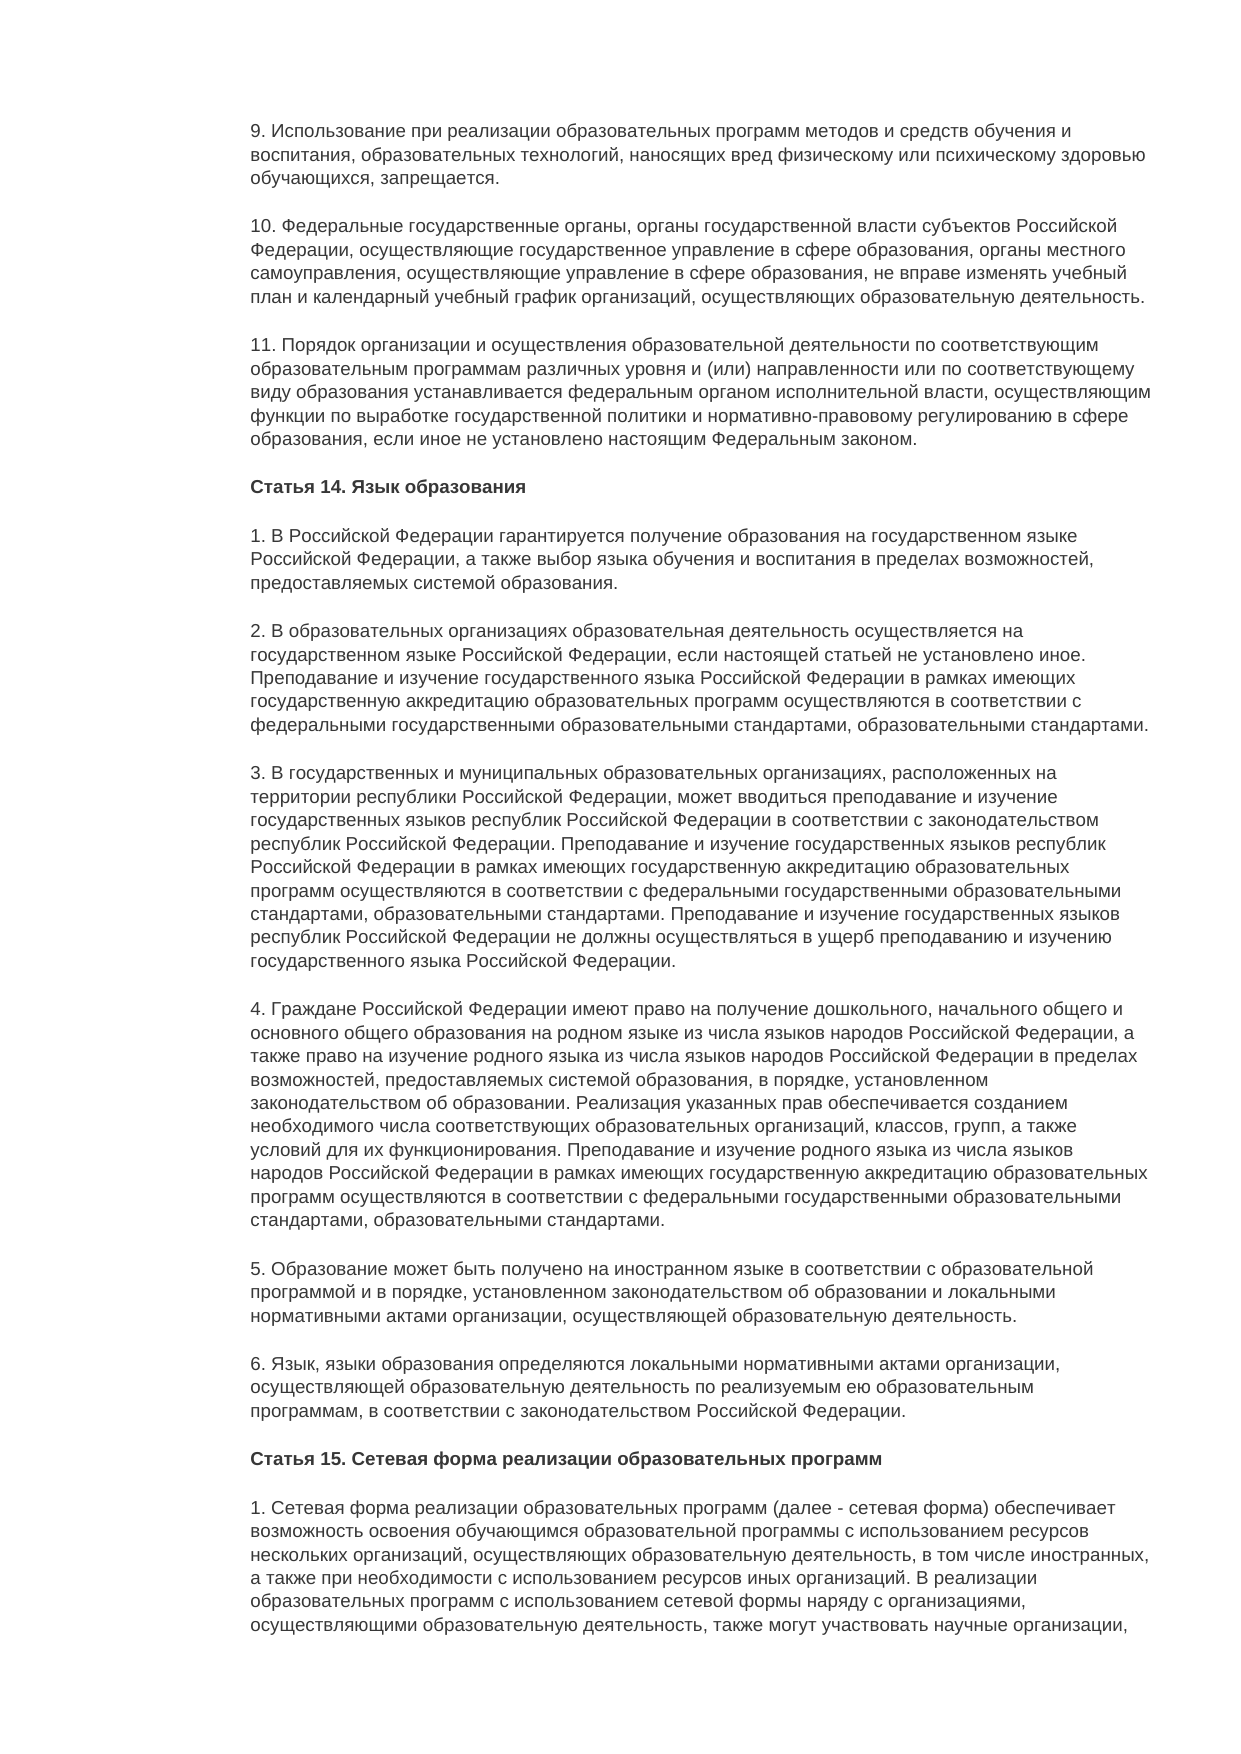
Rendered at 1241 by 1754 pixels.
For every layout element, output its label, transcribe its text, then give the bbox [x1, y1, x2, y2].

text 3. В государственных и муниципальных образовательных организациях, расположенных на территории республики Российской Федерации, может вводиться преподавание и изучение государственных языков республик Российской Федерации в соответствии с законодательством республик Российской Федерации. Преподавание и изучение государственных языков республик Российской Федерации в рамках имеющих государственную аккредитацию образовательных программ осуществляются в соответствии с федеральными государственными образовательными стандартами, образовательными стандартами. Преподавание и изучение государственных языков республик Российской Федерации не должны осуществляться в ущерб преподаванию и изучению государственного языка Российской Федерации. [250, 760, 1152, 971]
text 11. Порядок организации и осуществления образовательной деятельности по соответствующим образовательным программам различных уровня и (или) направленности или по соответствующему виду образования устанавливается федеральным органом исполнительной власти, осуществляющим функции по выработке государственной политики и нормативно-правовому регулированию в сфере образования, если иное не установлено настоящим Федеральным законом. [250, 332, 1152, 449]
text 5. Образование может быть получено на иностранном языке в соответствии с образовательной программой и в порядке, установленном законодательством об образовании и локальными нормативными актами организации, осуществляющей образовательную деятельность. [250, 1256, 1152, 1326]
text Статья 14. Язык образования [250, 474, 1152, 498]
text 2. В образовательных организациях образовательная деятельность осуществляется на государственном языке Российской Федерации, если настоящей статьей не установлено иное. Преподавание и изучение государственного языка Российской Федерации в рамках имеющих государственную аккредитацию образовательных программ осуществляются в соответствии с федеральными государственными образовательными стандартами, образовательными стандартами. [250, 618, 1152, 735]
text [250, 1495, 1152, 1635]
text 1. В Российской Федерации гарантируется получение образования на государственном языке Российской Федерации, а также выбор языка обучения и воспитания в пределах возможностей, предоставляемых системой образования. [250, 523, 1152, 593]
text 10. Федеральные государственные органы, органы государственной власти субъектов Российской Федерации, осуществляющие государственное управление в сфере образования, органы местного самоуправления, осуществляющие управление в сфере образования, не вправе изменять учебный план и календарный учебный график организаций, осуществляющих образовательную деятельность. [250, 213, 1152, 307]
text 6. Язык, языки образования определяются локальными нормативными актами организации, осуществляющей образовательную деятельность по реализуемым ею образовательным программам, в соответствии с законодательством Российской Федерации. [250, 1351, 1152, 1421]
text 9. Использование при реализации образовательных программ методов и средств обучения и воспитания, образовательных технологий, наносящих вред физическому или психическому здоровью обучающихся, запрещается. [250, 118, 1152, 188]
text Статья 15. Сетевая форма реализации образовательных программ [250, 1446, 1152, 1470]
text 4. Граждане Российской Федерации имеют право на получение дошкольного, начального общего и основного общего образования на родном языке из числа языков народов Российской Федерации, а также право на изучение родного языка из числа языков народов Российской Федерации в пределах возможностей, предоставляемых системой образования, в порядке, установленном законодательством об образовании. Реализация указанных прав обеспечивается созданием необходимого числа соответствующих образовательных организаций, классов, групп, а также условий для их функционирования. Преподавание и изучение родного языка из числа языков народов Российской Федерации в рамках имеющих государственную аккредитацию образовательных программ осуществляются в соответствии с федеральными государственными образовательными стандартами, образовательными стандартами. [250, 996, 1152, 1231]
